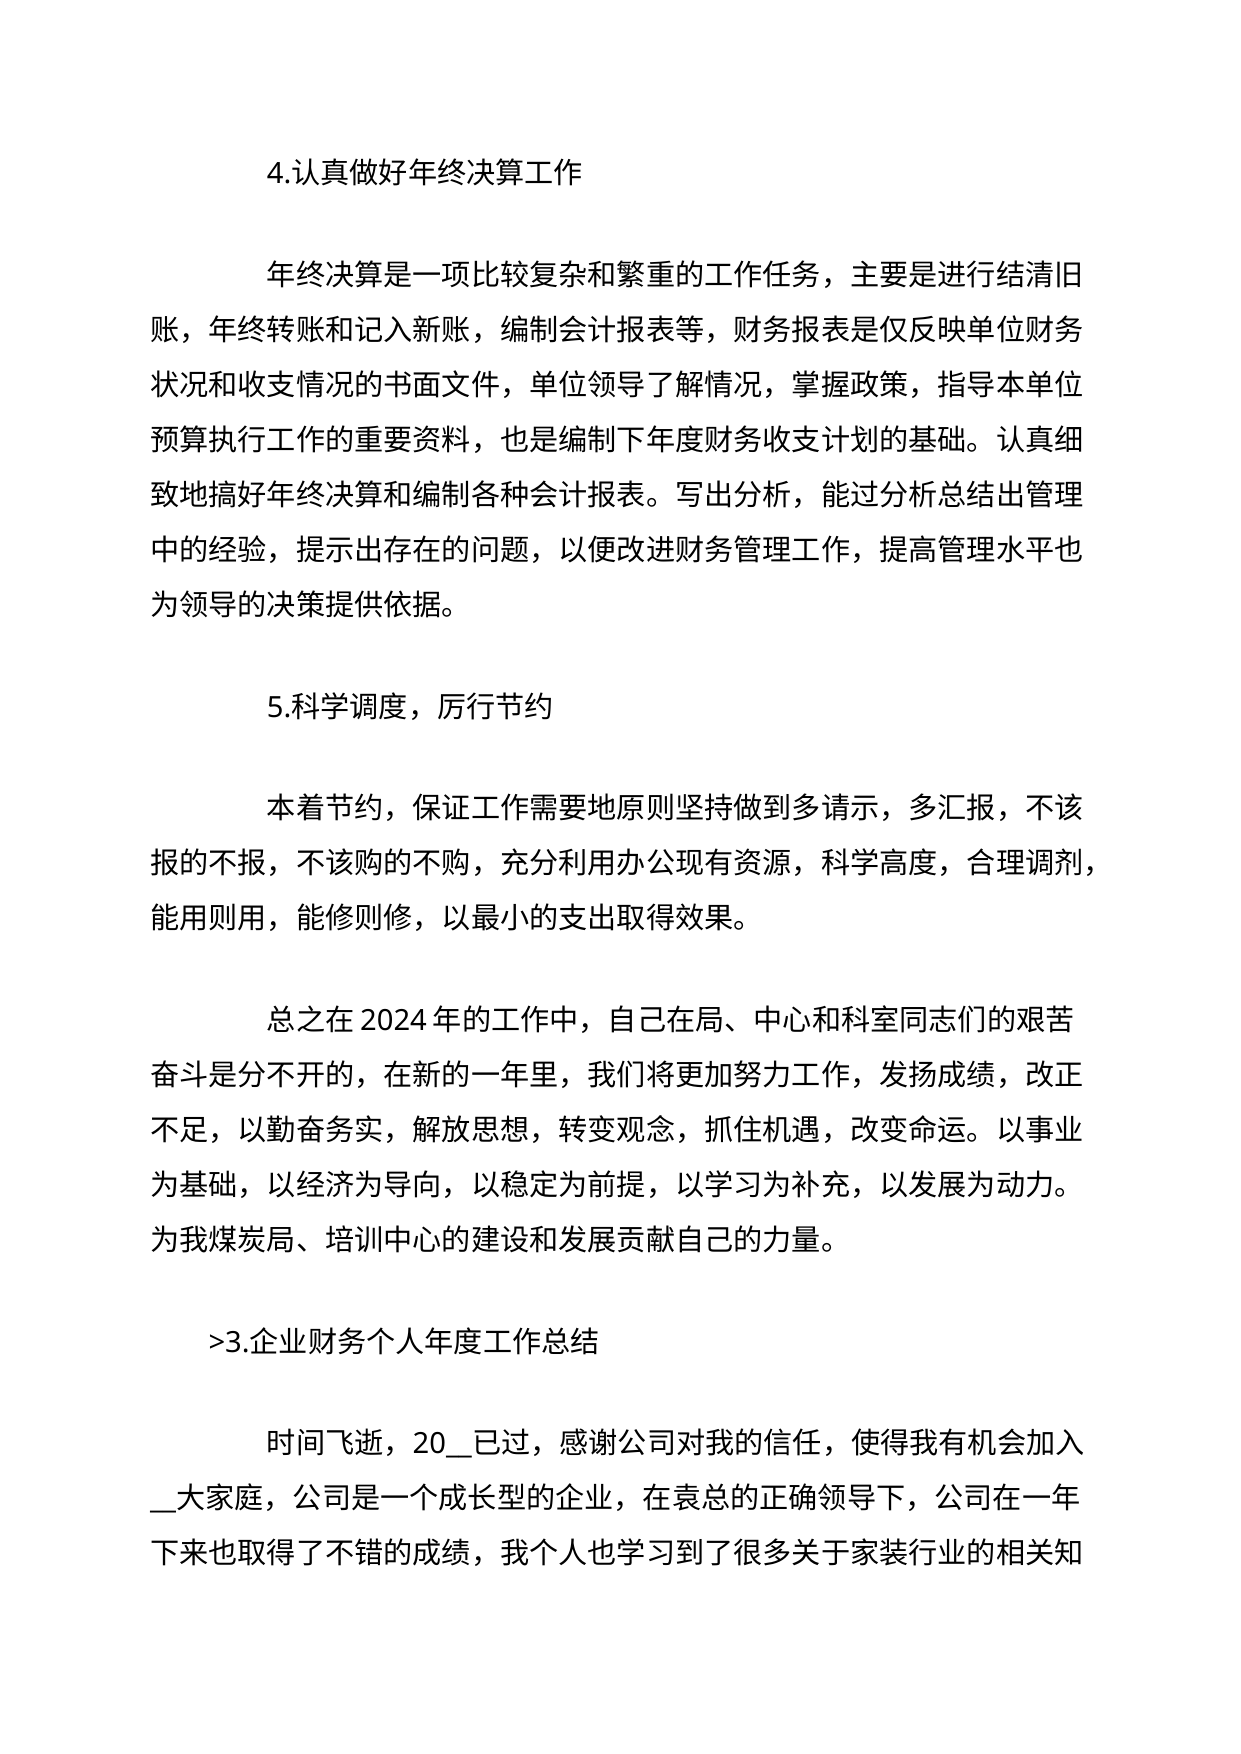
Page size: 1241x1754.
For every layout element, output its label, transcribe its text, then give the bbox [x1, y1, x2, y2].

text 5.科学调度，厉行节约 [150, 683, 1090, 726]
text 4.认真做好年终决算工作 [150, 150, 1090, 192]
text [150, 1420, 1090, 1572]
text 总之在2024年的工作中，自己在局、中心和科室同志们的艰苦奋斗是分不开的，在新的一年里，我们将更加努力工作，发扬成绩，改正不足，以勤奋务实，解放思想，转变观念，抓住机遇，改变命运。以事业为基础，以经济为导向，以稳定为前提，以学习为补充，以发展为动力。为我煤炭局、培训中心的建设和发展贡献自己的力量。 [150, 997, 1090, 1259]
text >3.企业财务个人年度工作总结 [150, 1318, 1090, 1361]
text 年终决算是一项比较复杂和繁重的工作任务，主要是进行结清旧账，年终转账和记入新账，编制会计报表等，财务报表是仅反映单位财务状况和收支情况的书面文件，单位领导了解情况，掌握政策，指导本单位预算执行工作的重要资料，也是编制下年度财务收支计划的基础。认真细致地搞好年终决算和编制各种会计报表。写出分析，能过分析总结出管理中的经验，提示出存在的问题，以便改进财务管理工作，提高管理水平也为领导的决策提供依据。 [150, 252, 1090, 624]
text 本着节约，保证工作需要地原则坚持做到多请示，多汇报，不该报的不报，不该购的不购，充分利用办公现有资源，科学高度，合理调剂，能用则用，能修则修，以最小的支出取得效果。 [150, 785, 1090, 937]
